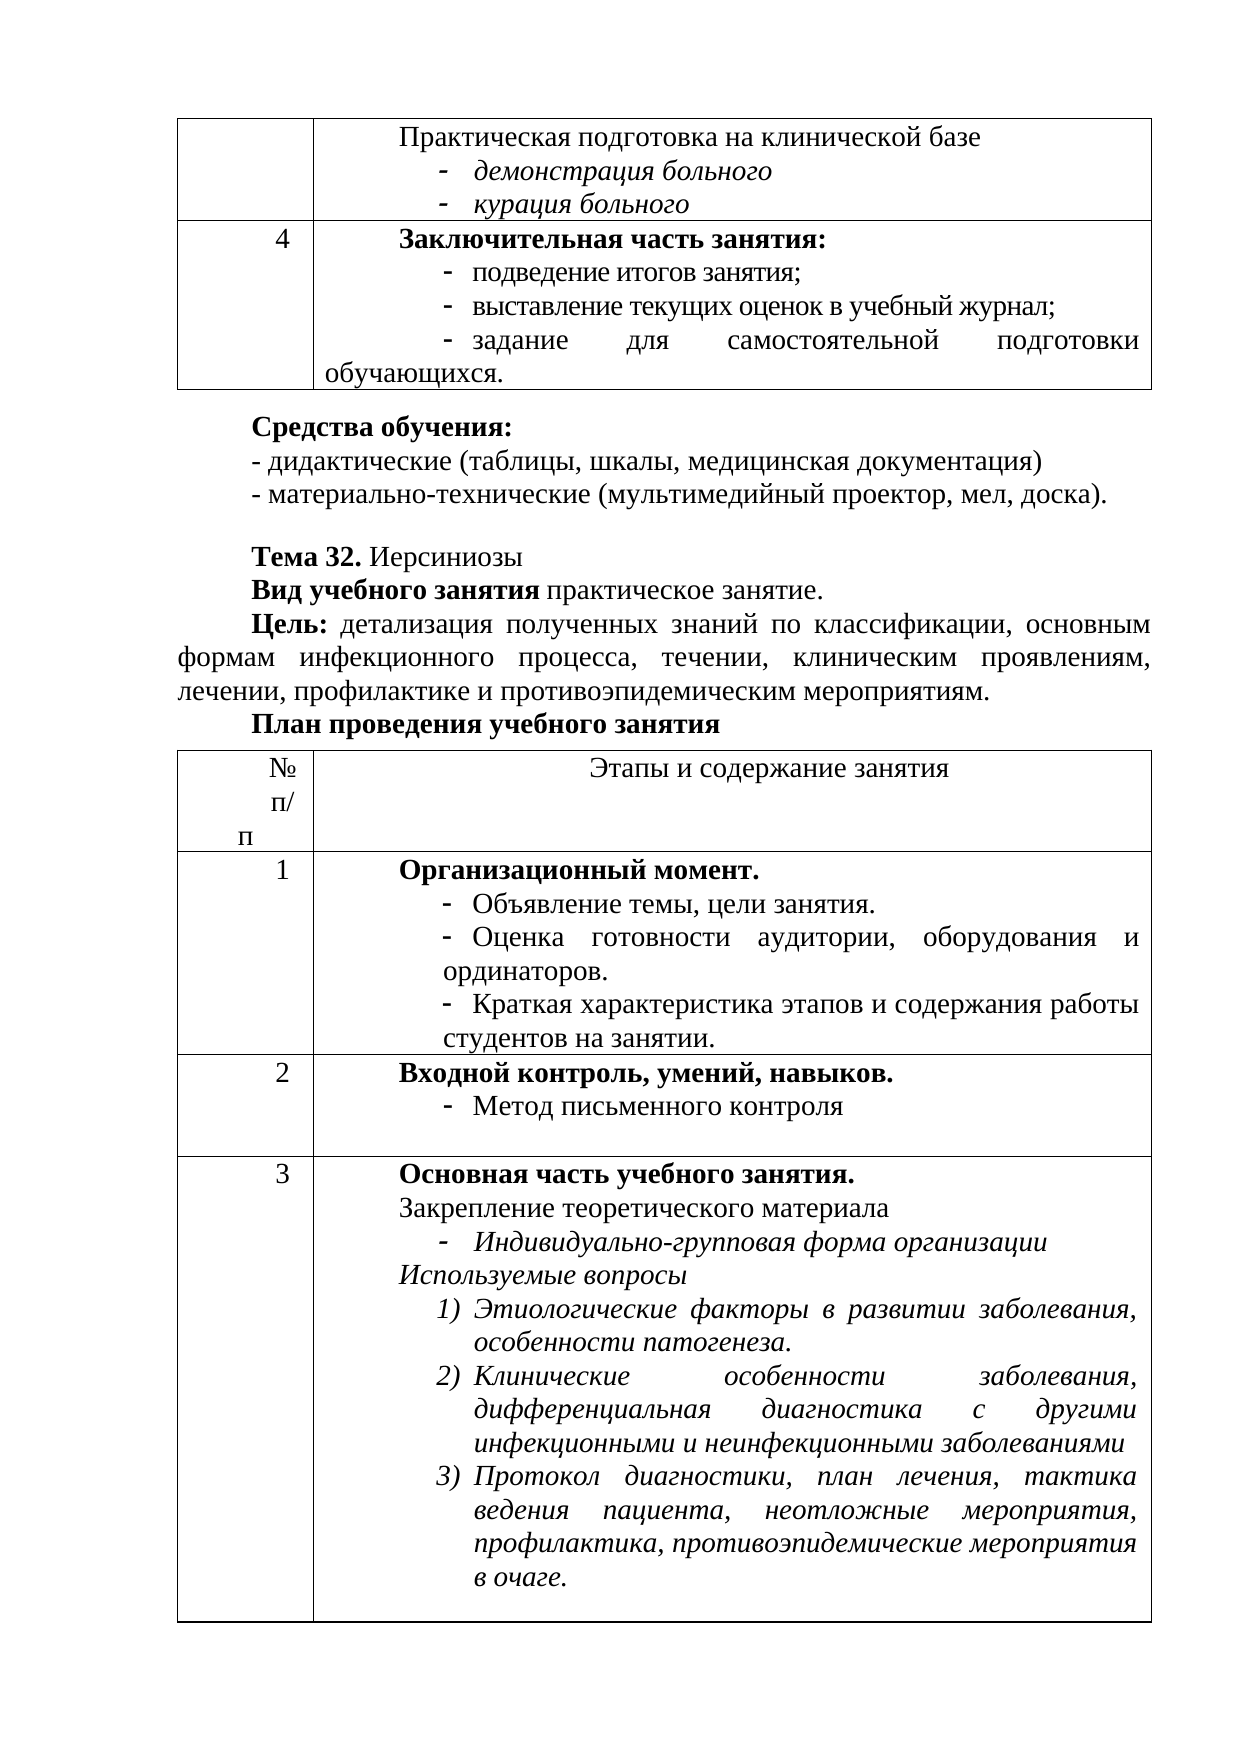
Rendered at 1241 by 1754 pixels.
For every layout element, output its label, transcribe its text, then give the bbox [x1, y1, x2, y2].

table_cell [314, 119, 1151, 220]
text План проведения учебного занятия [177, 706, 1152, 740]
table_header Этапы и содержание занятия [314, 751, 1151, 851]
table_header № п/п [178, 751, 313, 851]
text Тема 32. Иерсиниозы [177, 539, 1152, 572]
text Вид учебного занятия практическое занятие. [177, 572, 1152, 606]
table_cell Организационный момент. Объявление темы, цели занятия. Оценка готовности аудитории, оборудования и ординаторов. Краткая характеристика этапов и содержания работы студентов на занятии. [314, 852, 1151, 1054]
table_cell Входной контроль, умений, навыков. Метод письменного контроля [314, 1055, 1151, 1156]
text Средства обучения: [177, 409, 1152, 443]
table_cell 3 [178, 1157, 313, 1621]
text - дидактические (таблицы, шкалы, медицинская документация) [177, 443, 1152, 476]
text - материально-технические (мультимедийный проектор, мел, доска). [177, 476, 1152, 510]
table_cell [314, 1157, 1151, 1621]
table_cell 1 [178, 852, 313, 1054]
text Цель: детализация полученных знаний по классификации, основным формам инфекционного процесса, течении, клиническим проявлениям, лечении, профилактике и противоэпидемическим мероприятиям. [177, 606, 1152, 706]
table_cell 4 [178, 221, 313, 389]
table_cell Заключительная часть занятия: подведение итогов занятия; выставление текущих оценок в учебный журнал; задание для самостоятельной подготовки обучающихся. [314, 221, 1151, 389]
table_cell 3 [178, 119, 313, 220]
table_cell 2 [178, 1055, 313, 1156]
